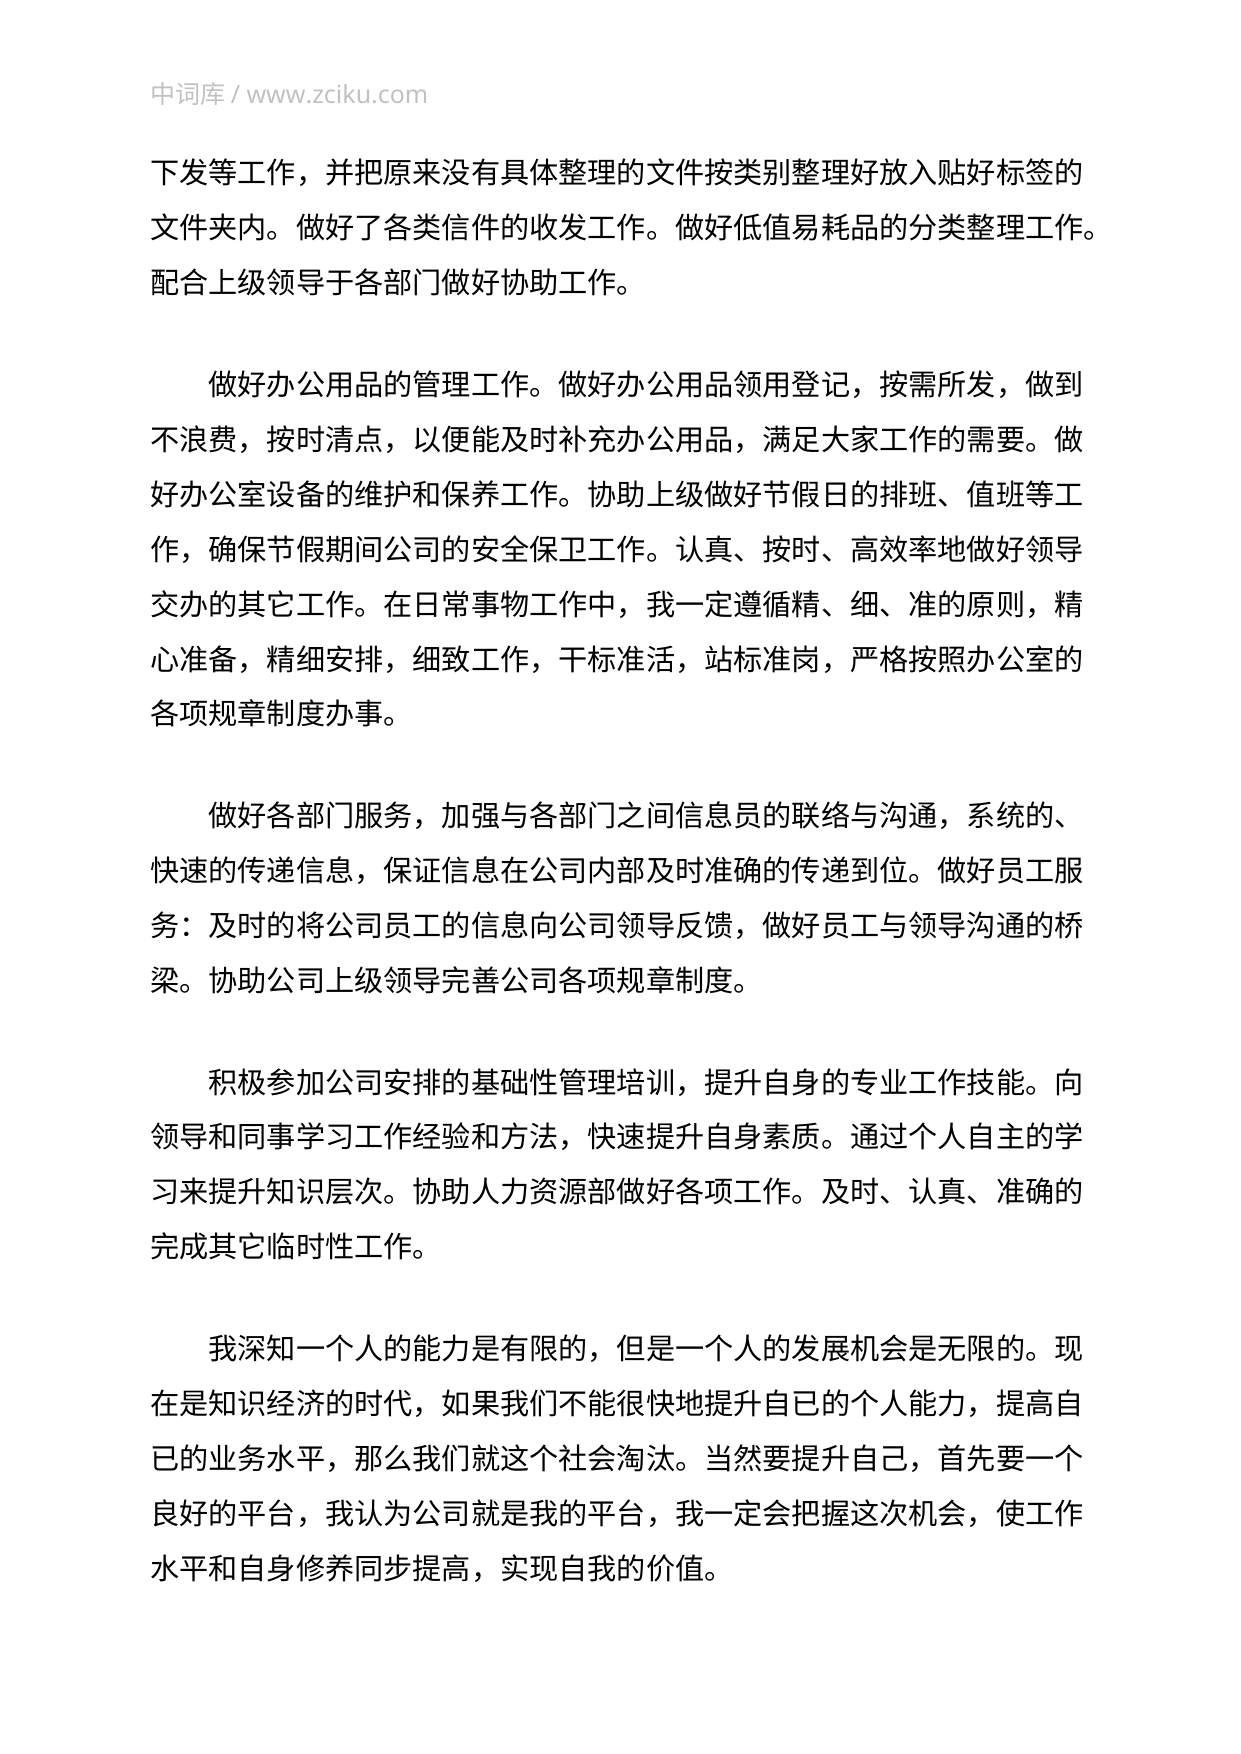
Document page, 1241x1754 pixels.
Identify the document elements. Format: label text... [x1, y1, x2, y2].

text 做好各部门服务，加强与各部门之间信息员的联络与沟通，系统的、快速的传递信息，保证信息在公司内部及时准确的传递到位。做好员工服务：及时的将公司员工的信息向公司领导反馈，做好员工与领导沟通的桥梁。协助公司上级领导完善公司各项规章制度。 [150, 793, 1090, 1000]
text 我深知一个人的能力是有限的，但是一个人的发展机会是无限的。现在是知识经济的时代，如果我们不能很快地提升自已的个人能力，提高自已的业务水平，那么我们就这个社会淘汰。当然要提升自己，首先要一个良好的平台，我认为公司就是我的平台，我一定会把握这次机会，使工作水平和自身修养同步提高，实现自我的价值。 [150, 1326, 1090, 1587]
text 做好办公用品的管理工作。做好办公用品领用登记，按需所发，做到不浪费，按时清点，以便能及时补充办公用品，满足大家工作的需要。做好办公室设备的维护和保养工作。协助上级做好节假日的排班、值班等工作，确保节假期间公司的安全保卫工作。认真、按时、高效率地做好领导交办的其它工作。在日常事物工作中，我一定遵循精、细、准的原则，精心准备，精细安排，细致工作，干标准活，站标准岗，严格按照办公室的各项规章制度办事。 [150, 362, 1090, 733]
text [150, 150, 1090, 302]
text 积极参加公司安排的基础性管理培训，提升自身的专业工作技能。向领导和同事学习工作经验和方法，快速提升自身素质。通过个人自主的学习来提升知识层次。协助人力资源部做好各项工作。及时、认真、准确的完成其它临时性工作。 [150, 1059, 1090, 1266]
